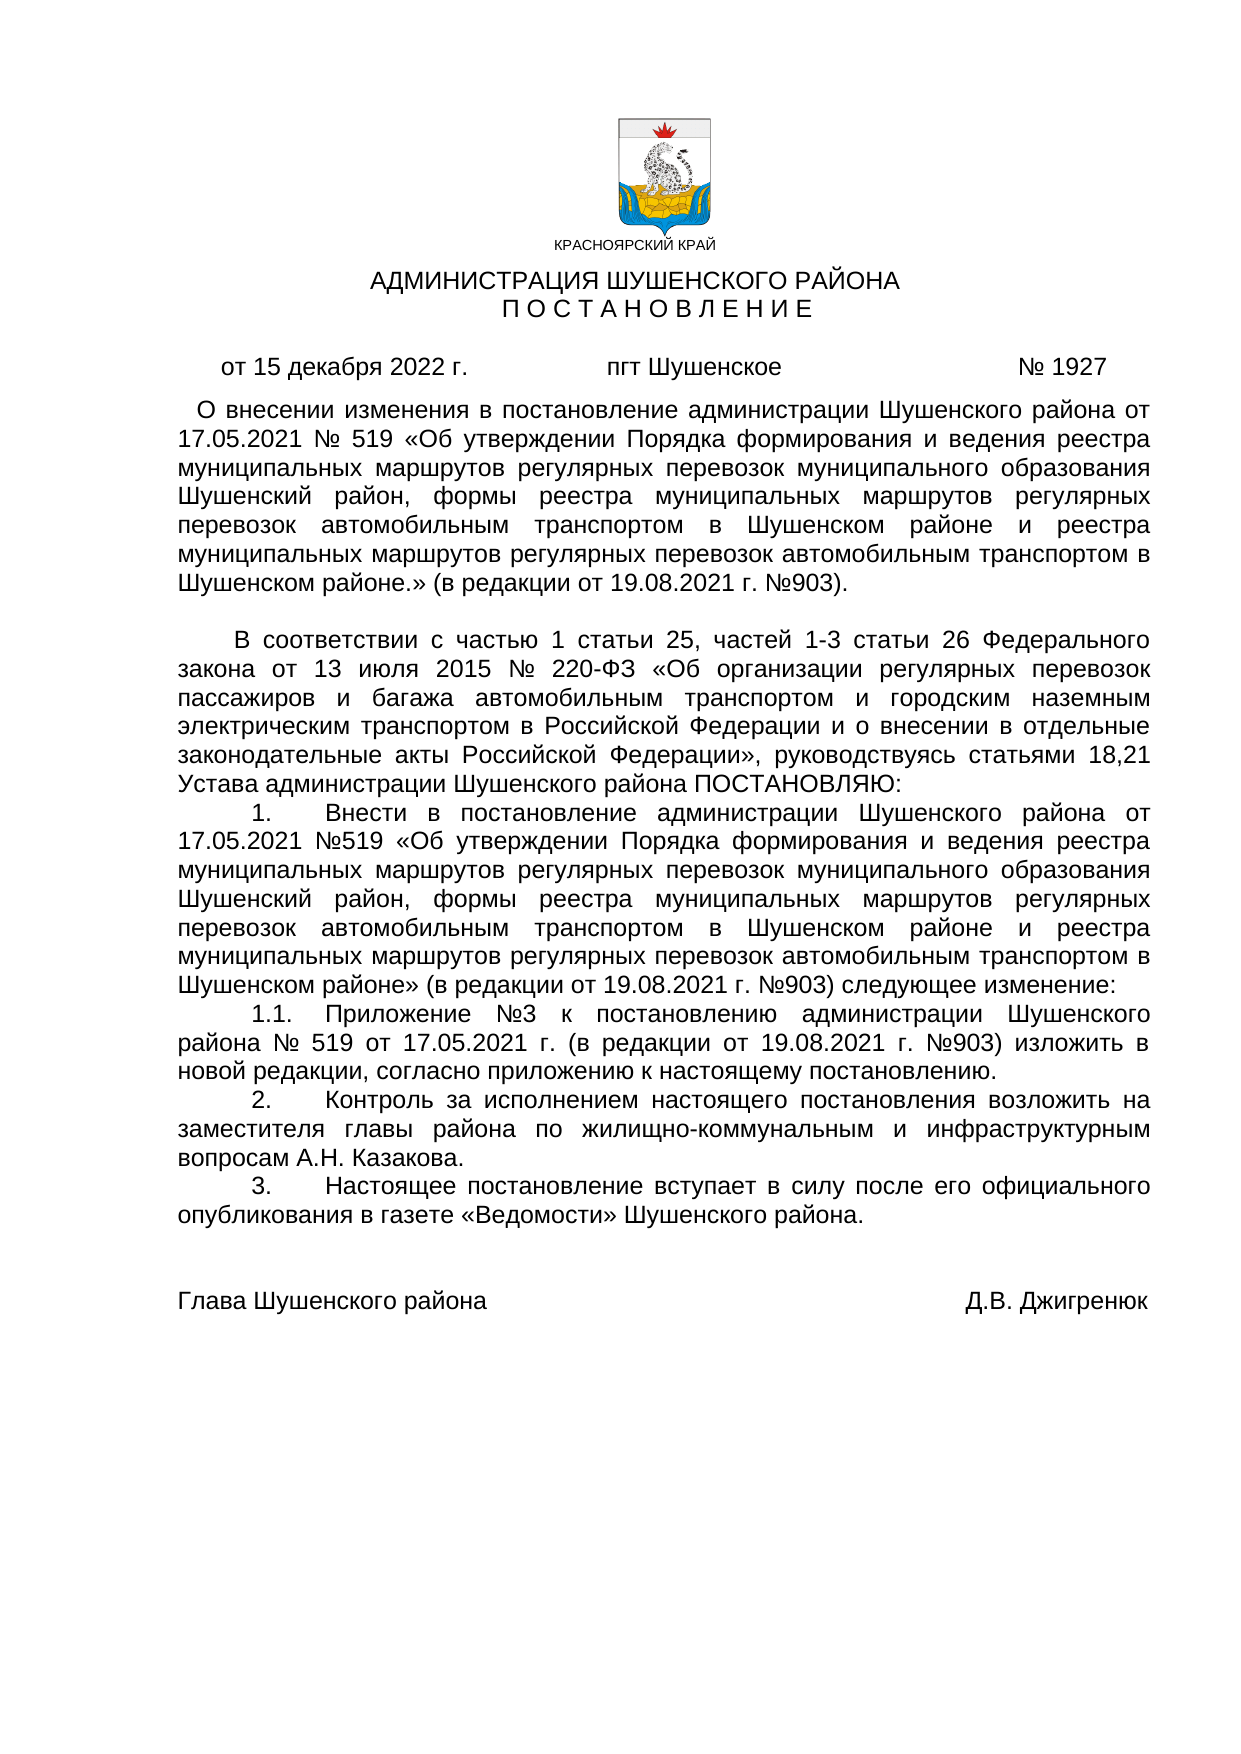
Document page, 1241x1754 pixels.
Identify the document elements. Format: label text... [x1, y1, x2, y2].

list Настоящее постановление вступает в силу после его официального опубликования в газете «Ведомости» Шушенского района. [177, 1171, 1152, 1229]
text КРАСНОЯРСКИЙ КРАЙ [177, 237, 1092, 266]
text О внесении изменения в постановление администрации Шушенского района от 17.05.2021 № 519 «Об утверждении Порядка формирования и ведения реестра муниципальных маршрутов регулярных перевозок муниципального образования Шушенский район, формы реестра муниципальных маршрутов регулярных перевозок автомобильным транспортом в Шушенском районе и реестра муниципальных маршрутов регулярных перевозок автомобильным транспортом в Шушенском районе.» (в редакции от 19.08.2021 г. №903). [177, 395, 1152, 596]
text от 15 декабря 2022 г. пгт Шушенское № 1927 [177, 352, 1152, 381]
list Внести в постановление администрации Шушенского района от 17.05.2021 №519 «Об утверждении Порядка формирования и ведения реестра муниципальных маршрутов регулярных перевозок муниципального образования Шушенский район, формы реестра муниципальных маршрутов регулярных перевозок автомобильным транспортом в Шушенском районе и реестра муниципальных маршрутов регулярных перевозок автомобильным транспортом в Шушенском районе» (в редакции от 19.08.2021 г. №903) следующее изменение: [177, 797, 1152, 999]
list Приложение №3 к постановлению администрации Шушенского района № 519 от 17.05.2021 г. (в редакции от 19.08.2021 г. №903) изложить в новой редакции, согласно приложению к настоящему постановлению. [177, 999, 1152, 1085]
picture [625, 189, 631, 210]
text В соответствии с частью 1 статьи 25, частей 1-3 статьи 26 Федерального закона от 13 июля 2015 № 220-ФЗ «Об организации регулярных перевозок пассажиров и багажа автомобильным транспортом и городским наземным электрическим транспортом в Российской Федерации и о внесении в отдельные законодательные акты Российской Федерации», руководствуясь статьями 18,21 Устава администрации Шушенского района ПОСТАНОВЛЯЮ: [177, 625, 1152, 797]
picture [698, 189, 705, 213]
text АДМИНИСТРАЦИЯ ШУШЕНСКОГО РАЙОНА [177, 266, 1092, 294]
text Глава Шушенского района Д.В. Джигренюк [177, 1286, 1152, 1315]
list Контроль за исполнением настоящего постановления возложить на заместителя главы района по жилищно-коммунальным и инфраструктурным вопросам А.Н. Казакова. [177, 1085, 1152, 1171]
text П О С Т А Н О В Л Е Н И Е [162, 294, 1152, 323]
picture [618, 118, 711, 237]
